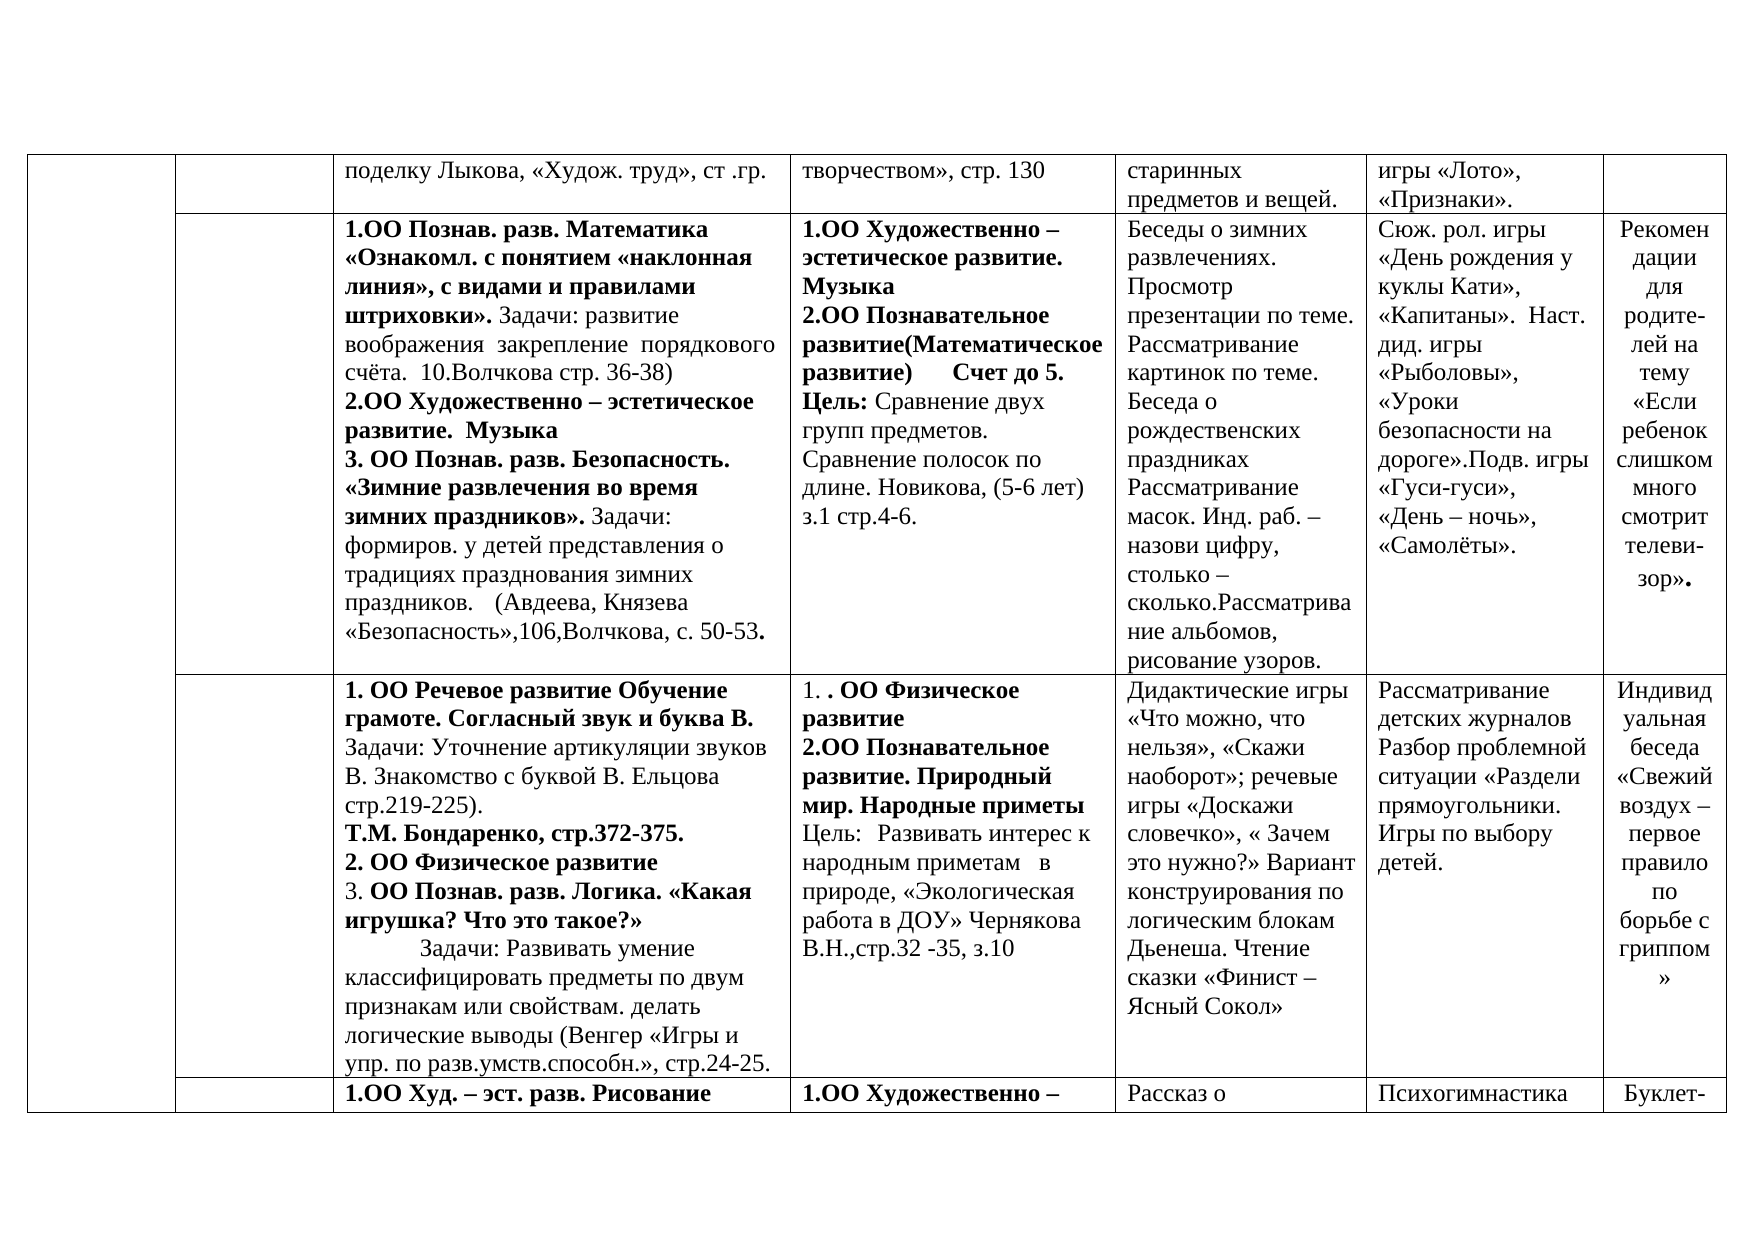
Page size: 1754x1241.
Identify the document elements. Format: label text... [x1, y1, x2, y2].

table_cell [1116, 155, 1366, 213]
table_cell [1116, 1078, 1366, 1112]
table_cell [176, 1078, 333, 1112]
table_cell Индивидуальная беседа «Свежий воздух – первое правило по борьбе с гриппом» [1604, 675, 1726, 1077]
table_cell [176, 214, 333, 674]
table_cell Беседы о зимних развлечениях. Просмотр презентации по теме. Рассматривание картинок по теме. Беседа о рождественских праздниках Рассматривание масок. Инд. раб. – назови цифру, столько –сколько.Рассматривание альбомов, рисование узоров. [1116, 214, 1366, 674]
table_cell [334, 155, 790, 213]
table_cell 1.ОО Художественно – эстетическое развитие. Музыка 2.ОО Познавательное развитие(Математическое развитие) Счет до 5. Цель: Сравнение двух групп предметов. Сравнение полосок по длине. Новикова, (5-6 лет) з.1 стр.4-6. [791, 214, 1115, 674]
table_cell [1367, 1078, 1603, 1112]
table_cell 1. . ОО Физическое развитие 2.ОО Познавательное развитие. Природный мир. Народные приметы Цель: Развивать интерес к народным приметам в природе, «Экологическая работа в ДОУ» Чернякова В.Н.,стр.32 -35, з.10 [791, 675, 1115, 1077]
table_cell Рассматривание детских журналов Разбор проблемной ситуации «Раздели прямоугольники. Игры по выбору детей. [1367, 675, 1603, 1077]
table_cell [176, 675, 333, 1077]
table_cell [176, 155, 333, 213]
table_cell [1367, 155, 1603, 213]
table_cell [791, 1078, 1115, 1112]
table_cell 1.ОО Познав. разв. Математика «Ознакомл. с понятием «наклонная линия», с видами и правилами штриховки». Задачи: развитие воображения закрепление порядкового счёта. 10.Волчкова стр. 36-38) 2.ОО Художественно – эстетическое развитие. Музыка 3. ОО Познав. разв. Безопасность. «Зимние развлечения во время зимних праздников». Задачи: формиров. у детей представления о традициях празднования зимних праздников. (Авдеева, Князева «Безопасность»,106,Волчкова, с. 50-53. [334, 214, 790, 674]
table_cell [28, 155, 175, 1112]
table_cell Рекомендации для родите-лей на тему «Если ребенок слишком много смотрит телеви-зор». [1604, 214, 1726, 674]
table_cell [334, 1078, 790, 1112]
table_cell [791, 155, 1115, 213]
table_cell 1. ОО Речевое развитие Обучение грамоте. Согласный звук и буква В. Задачи: Уточнение артикуляции звуков В. Знакомство с буквой В. Ельцова стр.219-225). Т.М. Бондаренко, стр.372-375. 2. ОО Физическое развитие 3. ОО Познав. разв. Логика. «Какая игрушка? Что это такое?» Задачи: Развивать умение классифицировать предметы по двум признакам или свойствам. делать логические выводы (Венгер «Игры и упр. по разв.умств.способн.», стр.24-25. [334, 675, 790, 1077]
table_cell Дидактические игры «Что можно, что нельзя», «Скажи наоборот»; речевые игры «Доскажи словечко», « Зачем это нужно?» Вариант конструирования по логическим блокам Дьенеша. Чтение сказки «Финист – Ясный Сокол» [1116, 675, 1366, 1077]
table_cell Сюж. рол. игры «День рождения у куклы Кати», «Капитаны». Наст. дид. игры «Рыболовы», «Уроки безопасности на дороге».Подв. игры «Гуси-гуси», «День – ночь», «Самолёты». [1367, 214, 1603, 674]
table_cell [1604, 155, 1726, 213]
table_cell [1604, 1078, 1726, 1112]
